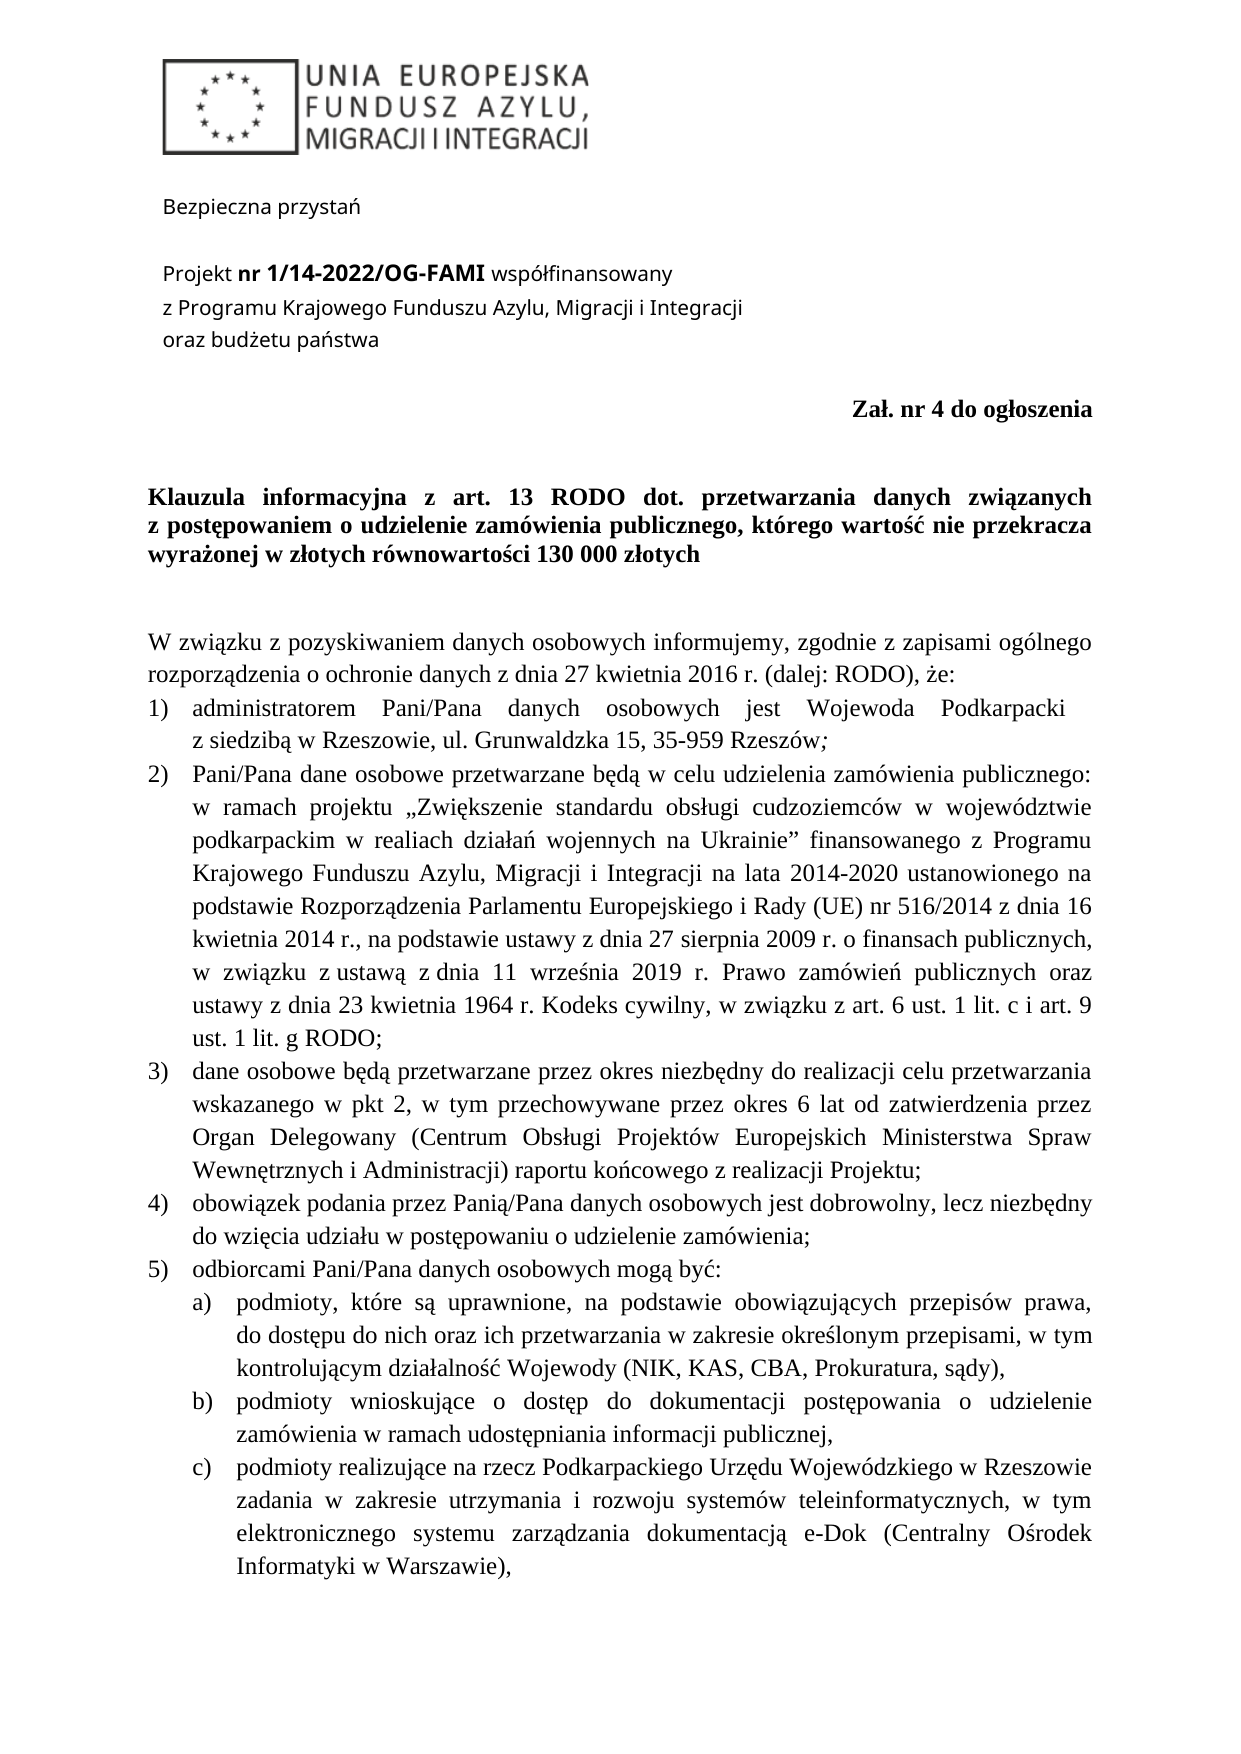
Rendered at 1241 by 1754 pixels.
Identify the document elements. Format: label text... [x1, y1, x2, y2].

list administratorem Pani/Pana danych osobowych jest Wojewoda Podkarpacki z siedzibą w Rzeszowie, ul. Grunwaldzka 15, 35-959 Rzeszów; [148, 693, 1093, 754]
text Zał. nr 4 do ogłoszenia [148, 394, 1093, 423]
list dane osobowe będą przetwarzane przez okres niezbędny do realizacji celu przetwarzania wskazanego w pkt 2, w tym przechowywane przez okres 6 lat od zatwierdzenia przez Organ Delegowany (Centrum Obsługi Projektów Europejskich Ministerstwa Spraw Wewnętrznych i Administracji) raportu końcowego z realizacji Projektu; [148, 1056, 1093, 1184]
list podmioty, które są uprawnione, na podstawie obowiązujących przepisów prawa, do dostępu do nich oraz ich przetwarzania w zakresie określonym przepisami, w tym kontrolującym działalność Wojewody (NIK, KAS, CBA, Prokuratura, sądy), [192, 1287, 1093, 1382]
text Klauzula informacyjna z art. 13 RODO dot. przetwarzania danych związanych z postępowaniem o udzielenie zamówienia publicznego, którego wartość nie przekracza wyrażonej w złotych równowartości 130 000 złotych [148, 482, 1093, 568]
picture [162, 59, 589, 155]
list obowiązek podania przez Panią/Pana danych osobowych jest dobrowolny, lecz niezbędny do wzięcia udziału w postępowaniu o udzielenie zamówienia; [148, 1188, 1093, 1250]
list podmioty wnioskujące o dostęp do dokumentacji postępowania o udzielenie zamówienia w ramach udostępniania informacji publicznej, [192, 1386, 1093, 1448]
list Pani/Pana dane osobowe przetwarzane będą w celu udzielenia zamówienia publicznego: w ramach projektu „Zwiększenie standardu obsługi cudzoziemców w województwie podkarpackim w realiach działań wojennych na Ukrainie” finansowanego z Programu Krajowego Funduszu Azylu, Migracji i Integracji na lata 2014-2020 ustanowionego na podstawie Rozporządzenia Parlamentu Europejskiego i Rady (UE) nr 516/2014 z dnia 16 kwietnia 2014 r., na podstawie ustawy z dnia 27 sierpnia 2009 r. o finansach publicznych, w związku z ustawą z dnia 11 września 2019 r. Prawo zamówień publicznych oraz ustawy z dnia 23 kwietnia 1964 r. Kodeks cywilny, w związku z art. 6 ust. 1 lit. c i art. 9 ust. 1 lit. g RODO; [148, 759, 1093, 1052]
list W związku z pozyskiwaniem danych osobowych informujemy, zgodnie z zapisami ogólnego rozporządzenia o ochronie danych z dnia 27 kwietnia 2016 r. (dalej: RODO), że: [148, 627, 1093, 688]
list odbiorcami Pani/Pana danych osobowych mogą być: [148, 1254, 1093, 1283]
list podmioty realizujące na rzecz Podkarpackiego Urzędu Wojewódzkiego w Rzeszowie zadania w zakresie utrzymania i rozwoju systemów teleinformatycznych, w tym elektronicznego systemu zarządzania dokumentacją e-Dok (Centralny Ośrodek Informatyki w Warszawie), [192, 1452, 1093, 1580]
